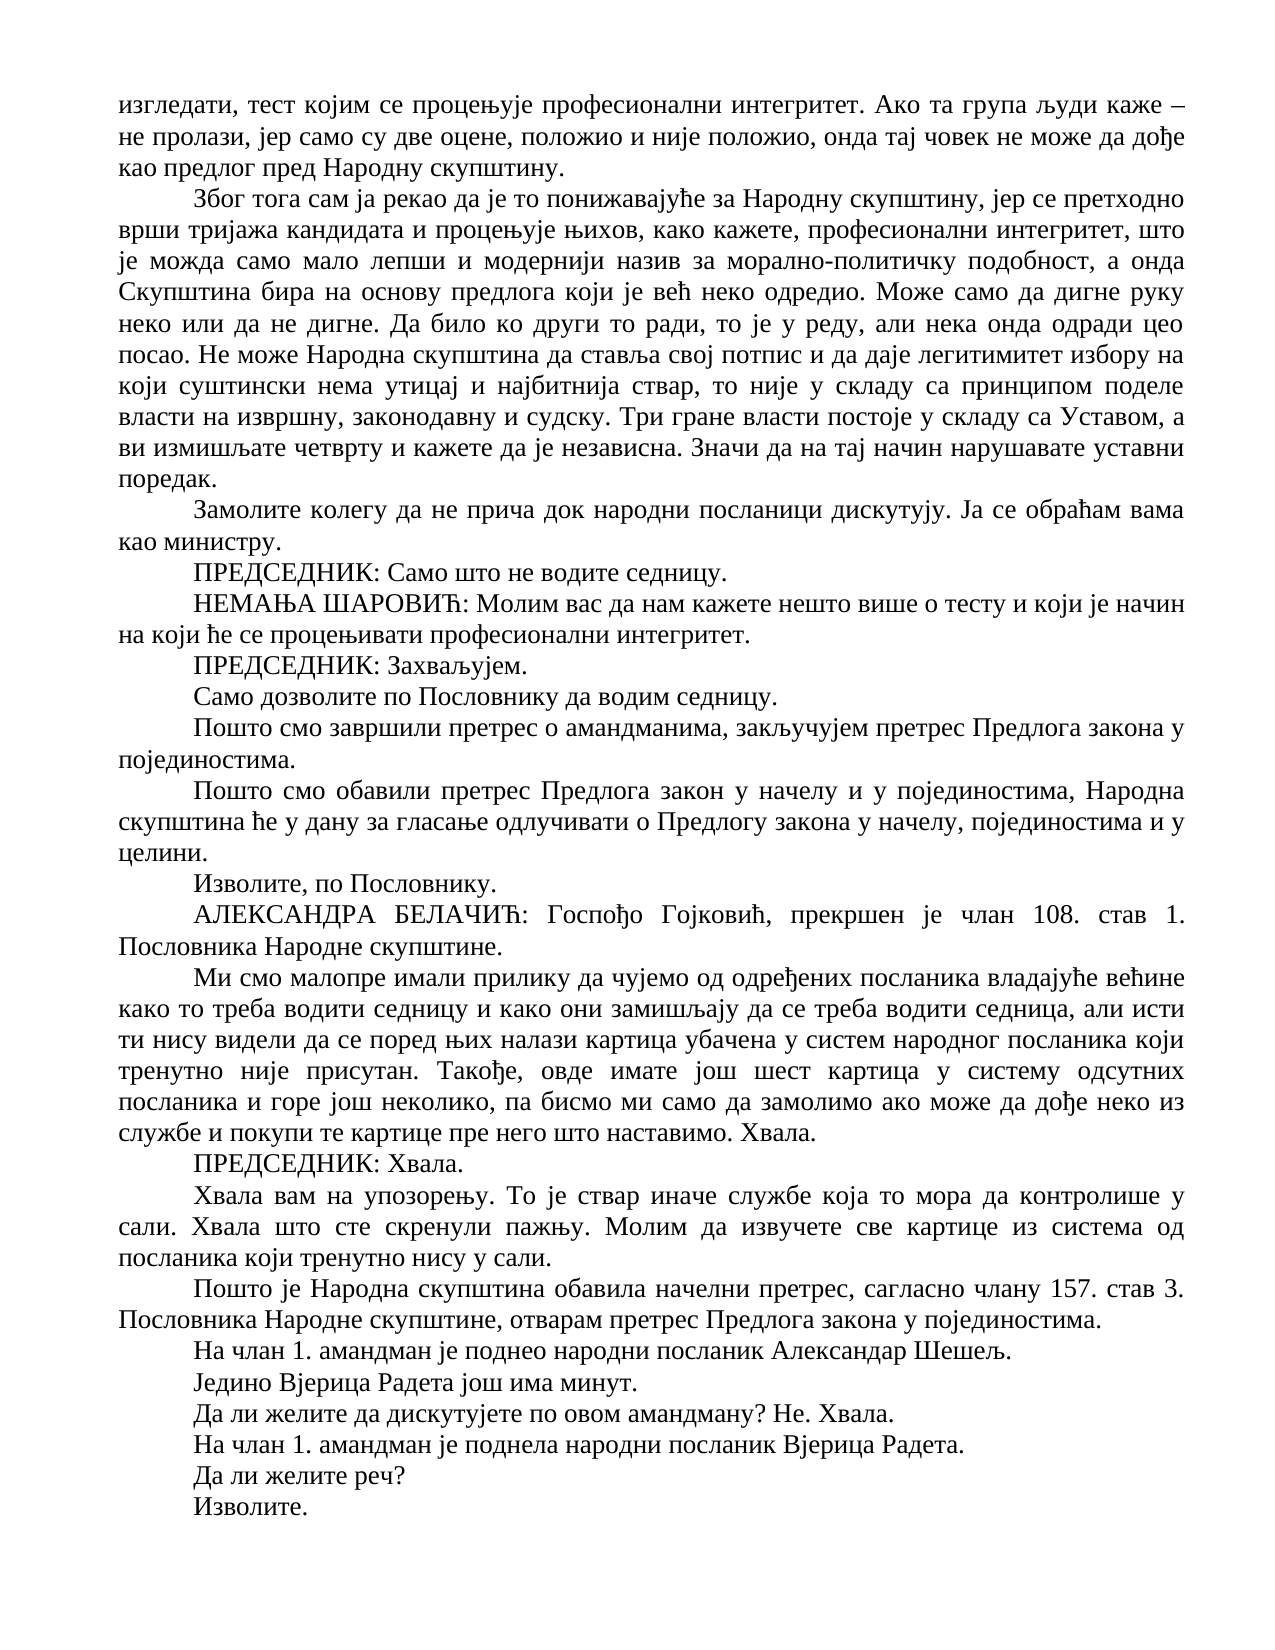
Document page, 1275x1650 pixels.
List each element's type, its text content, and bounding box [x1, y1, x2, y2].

text Замолите колегу да не прича док народни посланици дискутују. Ја се обраћам вама као министру. [118, 493, 1186, 556]
text Изволите. [118, 1490, 1186, 1521]
text Пошто смо обавили претрес Предлога закон у начелу и у појединостима, Народна скупштина ће у дану за гласање одлучивати о Предлогу закона у начелу, појединостима и у целини. [118, 774, 1186, 867]
text Изволите, по Пословнику. [118, 867, 1186, 898]
text Пошто смо завршили претрес о амандманима, закључујем претрес Предлога закона у појединостима. [118, 712, 1186, 774]
text Ми смо малопре имали прилику да чујемо од одређених посланика владајуће већине како то треба водити седницу и како они замишљају да се треба водити седница, али исти ти нису видели да се поред њих налази картица убачена у систем народног посланика који тренутно није присутан. Такође, овде имате још шест картица у систему одсутних посланика и горе још неколико, па бисмо ми само да замолимо ако може да дође неко из службе и покупи те картице пре него што наставимо. Хвала. [118, 961, 1186, 1148]
text Да ли желите да дискутујете по овом амандману? Не. Хвала. [118, 1397, 1186, 1428]
text На члан 1. амандман је поднео народни посланик Александар Шешељ. [118, 1334, 1186, 1366]
text Једино Вјерица Радета још има минут. [118, 1366, 1186, 1397]
text ПРЕДСЕДНИК: Захваљујем. [118, 649, 1186, 680]
text Хвала вам на упозорењу. То је ствар иначе службе која то мора да контролише у сали. Хвала што сте скренули пажњу. Молим да извучете све картице из система од посланика који тренутно нису у сали. [118, 1179, 1186, 1272]
text Због тога сам ја рекао да је то понижавајуће за Народну скупштину, јер се претходно врши тријажа кандидата и процењује њихов, како кажете, професионални интегритет, што је можда само мало лепши и модернији назив за морално-политичку подобност, а онда Скупштина бира на основу предлога који је већ неко одредио. Може само да дигне руку неко или да не дигне. Да било ко други то ради, то је у реду, али нека онда одради цео посао. Не може Народна скупштина да ставља свој потпис и да даје легитимитет избору на који суштински нема утицај и најбитнија ствар, то није у складу са принципом поделе власти на извршну, законодавну и судску. Три гране власти постоје у складу са Уставом, а ви измишљате четврту и кажете да је независна. Значи да на тај начин нарушавате уставни поредак. [118, 182, 1186, 493]
text ПРЕДСЕДНИК: Само што не водите седницу. [118, 556, 1186, 587]
text АЛЕКСАНДРА БЕЛАЧИЋ: Госпођо Гојковић, прекршен је члан 108. став 1. Пословника Народне скупштине. [118, 898, 1186, 961]
text Да ли желите реч? [118, 1459, 1186, 1490]
text НЕМАЊА ШАРОВИЋ: Молим вас да нам кажете нешто више о тесту и који је начин на који ће се процењивати професионални интегритет. [118, 587, 1186, 649]
text Пошто је Народна скупштина обавила начелни претрес, сагласно члану 157. став 3. Пословника Народне скупштине, отварам претрес Предлога закона у појединостима. [118, 1272, 1186, 1334]
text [118, 89, 1186, 182]
text На члан 1. амандман је поднела народни посланик Вјерица Радета. [118, 1428, 1186, 1459]
text Само дозволите по Пословнику да водим седницу. [118, 680, 1186, 712]
text ПРЕДСЕДНИК: Хвала. [118, 1148, 1186, 1179]
